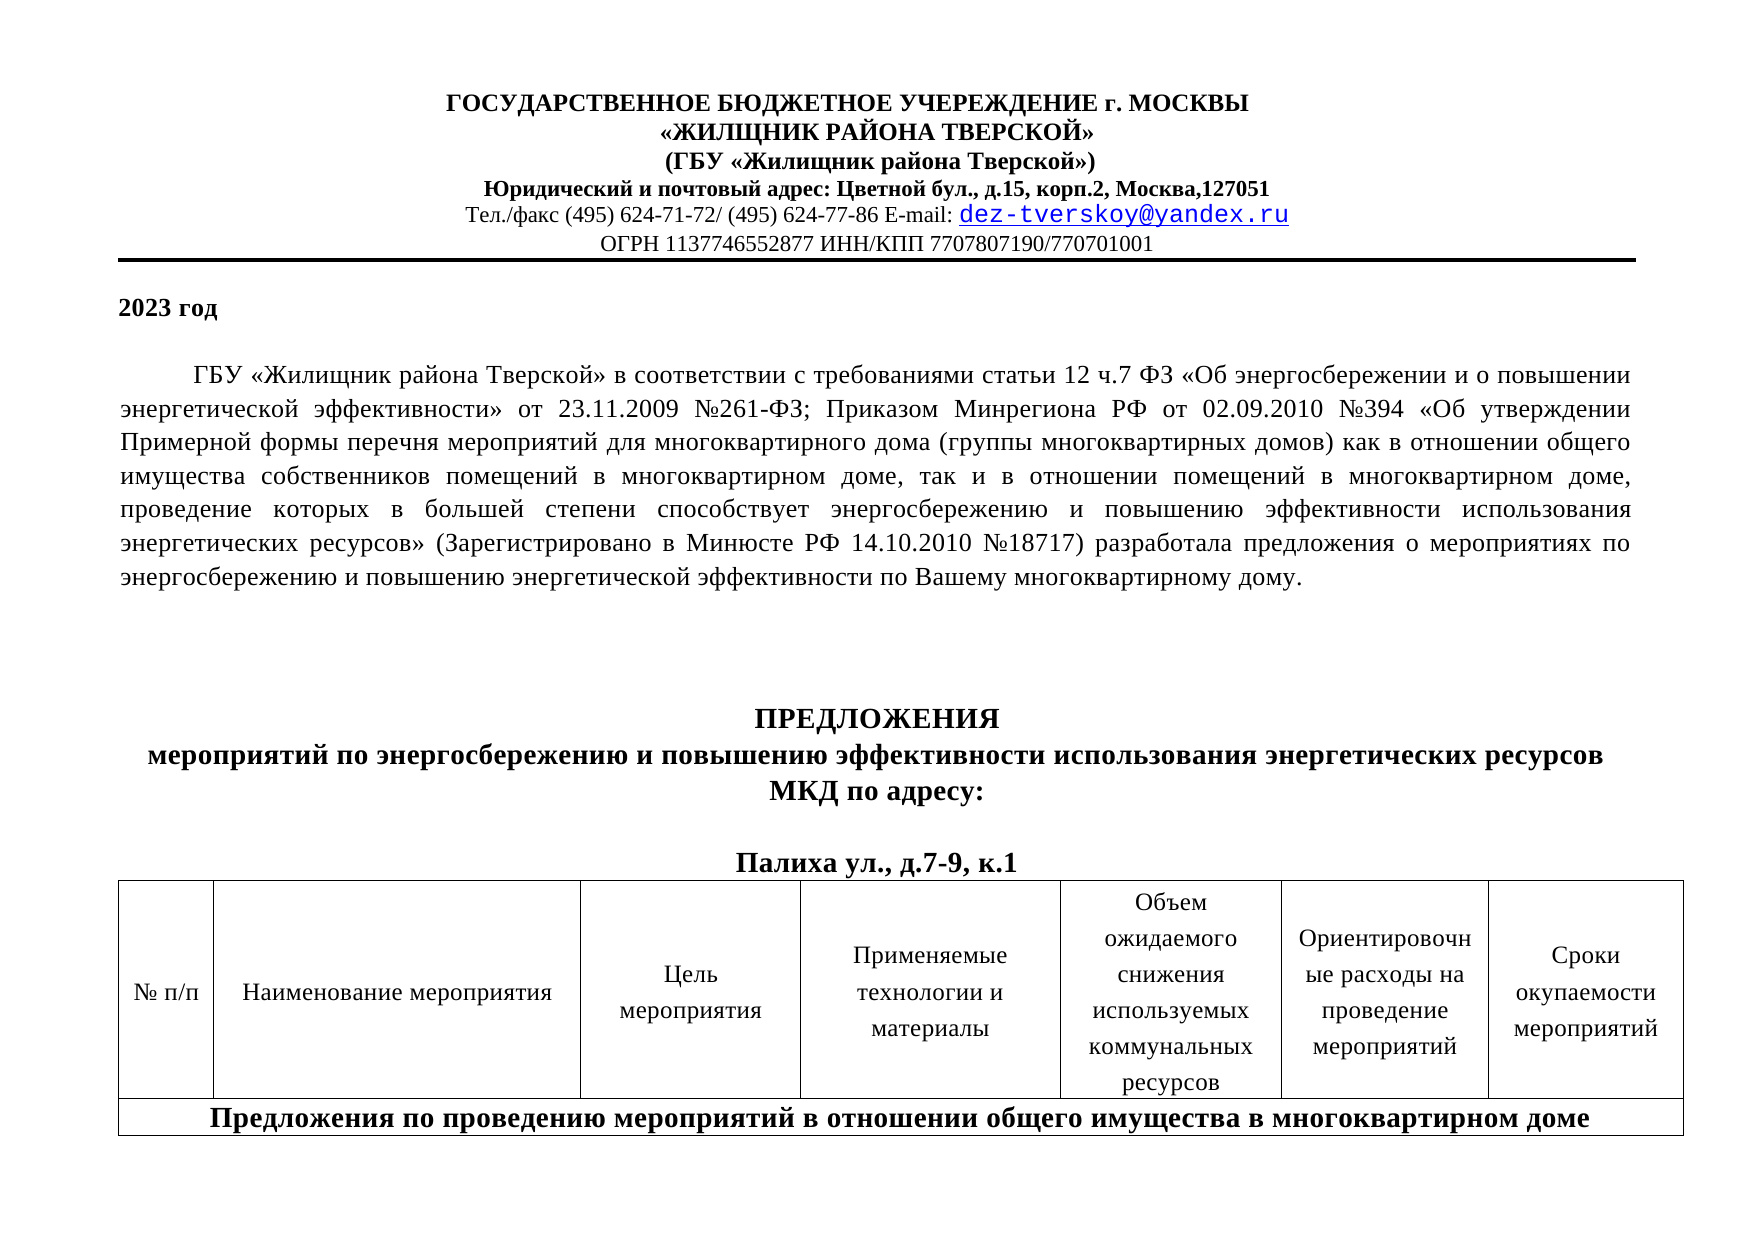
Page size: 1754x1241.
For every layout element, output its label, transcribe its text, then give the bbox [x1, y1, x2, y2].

table_header Ориентировочные расходы на проведение мероприятий [1282, 881, 1488, 1097]
text ГБУ «Жилищник района Тверской» в соответствии с требованиями статьи 12 ч.7 ФЗ «Об энергосбережении и о повышении энергетической эффективности» от 23.11.2009 №261-ФЗ; Приказом Минрегиона РФ от 02.09.2010 №394 «Об утверждении Примерной формы перечня мероприятий для многоквартирного дома (группы многоквартирных домов) как в отношении общего имущества собственников помещений в многоквартирном доме, так и в отношении помещений в многоквартирном доме, проведение которых в большей степени способствует энергосбережению и повышению эффективности использования энергетических ресурсов» (Зарегистрировано в Минюсте РФ 14.10.2010 №18717) разработала предложения о мероприятиях по энергосбережению и повышению энергетической эффективности по Вашему многоквартирному дому. [120, 357, 1634, 592]
text ГОСУДАРСТВЕННОЕ БЮДЖЕТНОЕ УЧЕРЕЖДЕНИЕ г. МОСКВЫ [59, 88, 1636, 117]
text «ЖИЛЩНИК РАЙОНА ТВЕРСКОЙ» [118, 117, 1636, 146]
table_header Цель мероприятия [581, 881, 800, 1097]
text ПРЕДЛОЖЕНИЯ [118, 700, 1636, 736]
table_header № п/п [119, 881, 213, 1097]
text ОГРН 1137746552877 ИНН/КПП 7707807190/770701001 [118, 230, 1636, 258]
table_cell Предложения по проведению мероприятий в отношении общего имущества в многоквартирном доме [119, 1099, 1683, 1134]
text Юридический и почтовый адрес: Цветной бул., д.15, корп.2, Москва,127051 [118, 175, 1636, 201]
table_header Объем ожидаемого снижения используемых коммунальных ресурсов [1061, 881, 1281, 1097]
table_header Сроки окупаемости мероприятий [1489, 881, 1683, 1097]
table_header Наименование мероприятия [214, 881, 580, 1097]
text Тел./факс (495) 624-71-72/ (495) 624-77-86 E-mail: dez-tverskoy@yandex.ru [118, 201, 1636, 230]
text Палиха ул., д.7-9, к.1 [118, 844, 1636, 880]
text мероприятий по энергосбережению и повышению эффективности использования энергетических ресурсов МКД по адресу: [118, 736, 1636, 808]
table_header Применяемые технологии и материалы [801, 881, 1060, 1097]
text (ГБУ «Жилищник района Тверской») [118, 146, 1636, 175]
text 2023 год [118, 290, 1634, 323]
